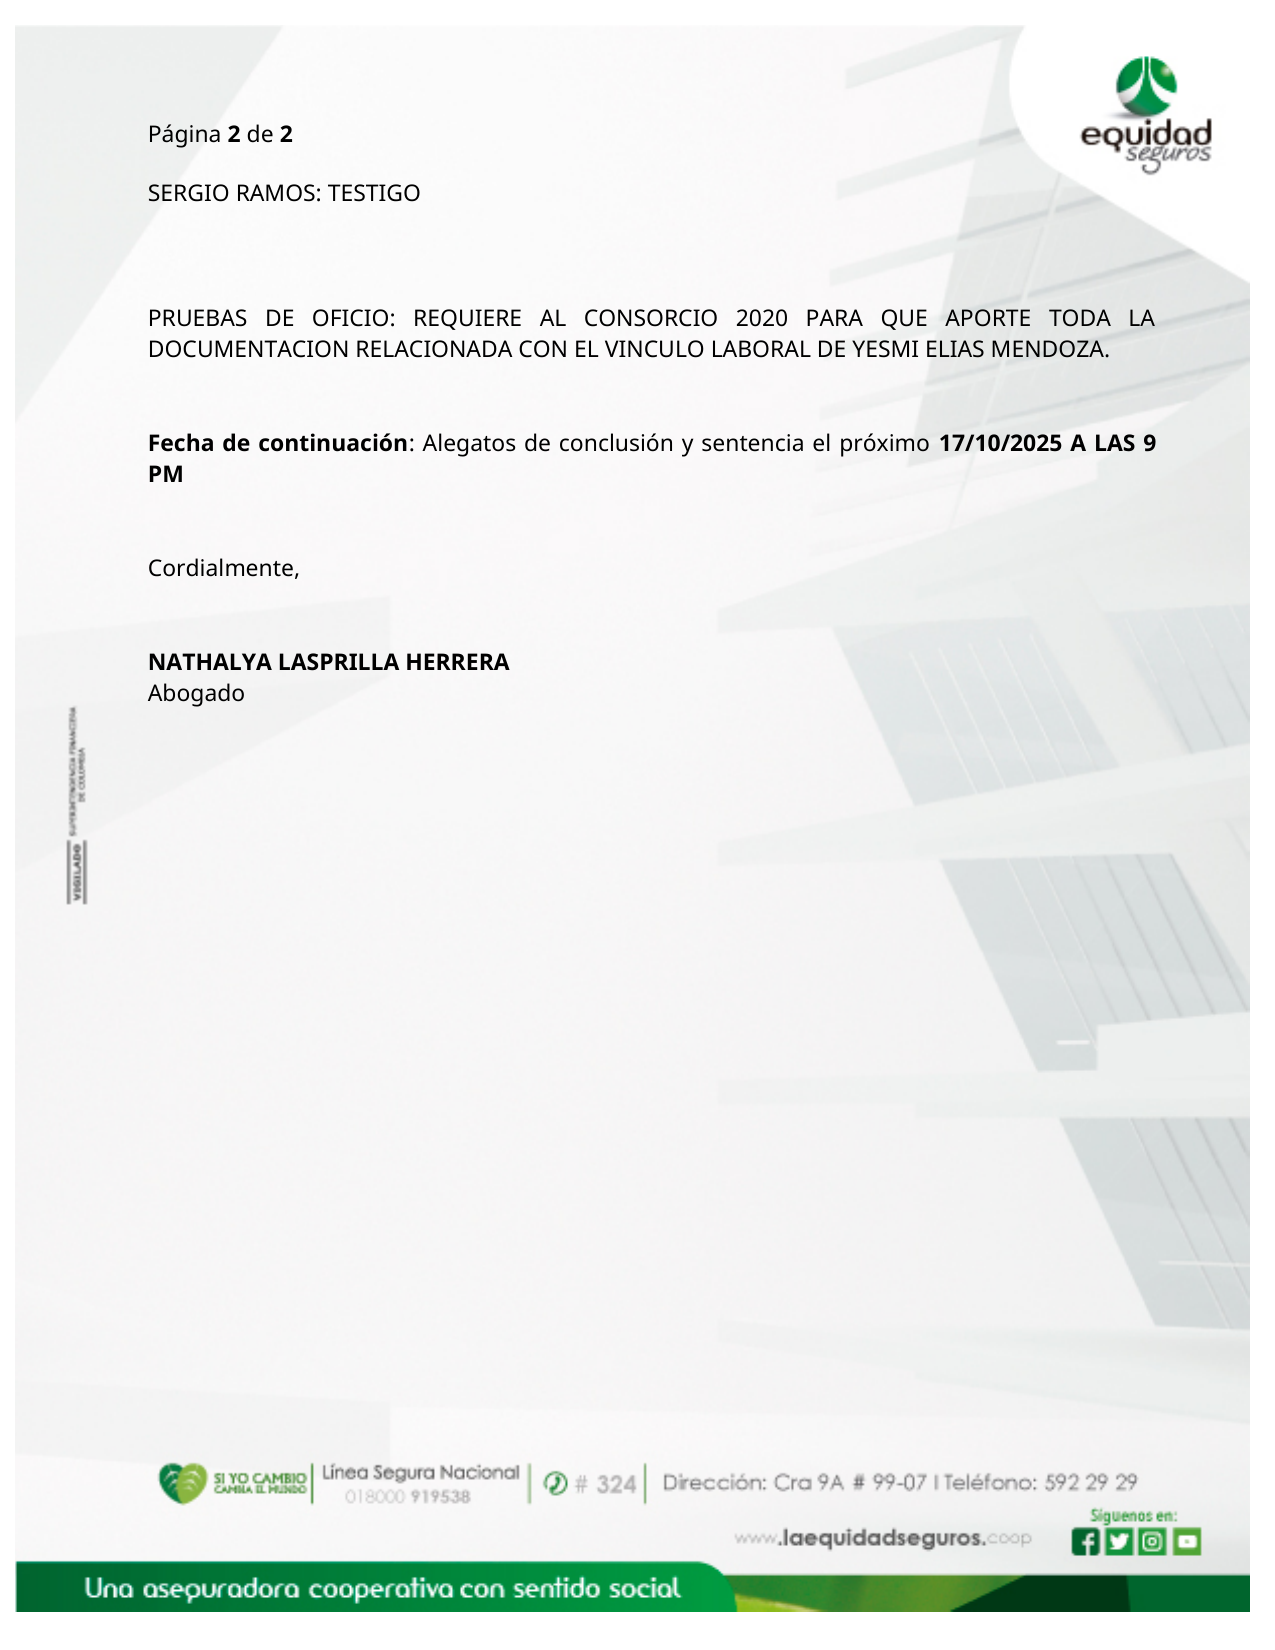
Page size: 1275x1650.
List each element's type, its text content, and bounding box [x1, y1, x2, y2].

text PRUEBAS DE OFICIO: REQUIERE AL CONSORCIO 2020 PARA QUE APORTE TODA LA DOCUMENTACION RELACIONADA CON EL VINCULO LABORAL DE YESMI ELIAS MENDOZA. [148, 302, 1157, 365]
text SERGIO RAMOS: TESTIGO [148, 177, 1157, 208]
picture [15, 25, 1250, 1612]
text Abogado [148, 677, 1157, 708]
text Fecha de continuación: Alegatos de conclusión y sentencia el próximo 17/10/2025 A LAS 9 PM [148, 427, 1157, 490]
text Cordialmente, [148, 552, 1157, 583]
text NATHALYA LASPRILLA HERRERA [148, 646, 1157, 677]
